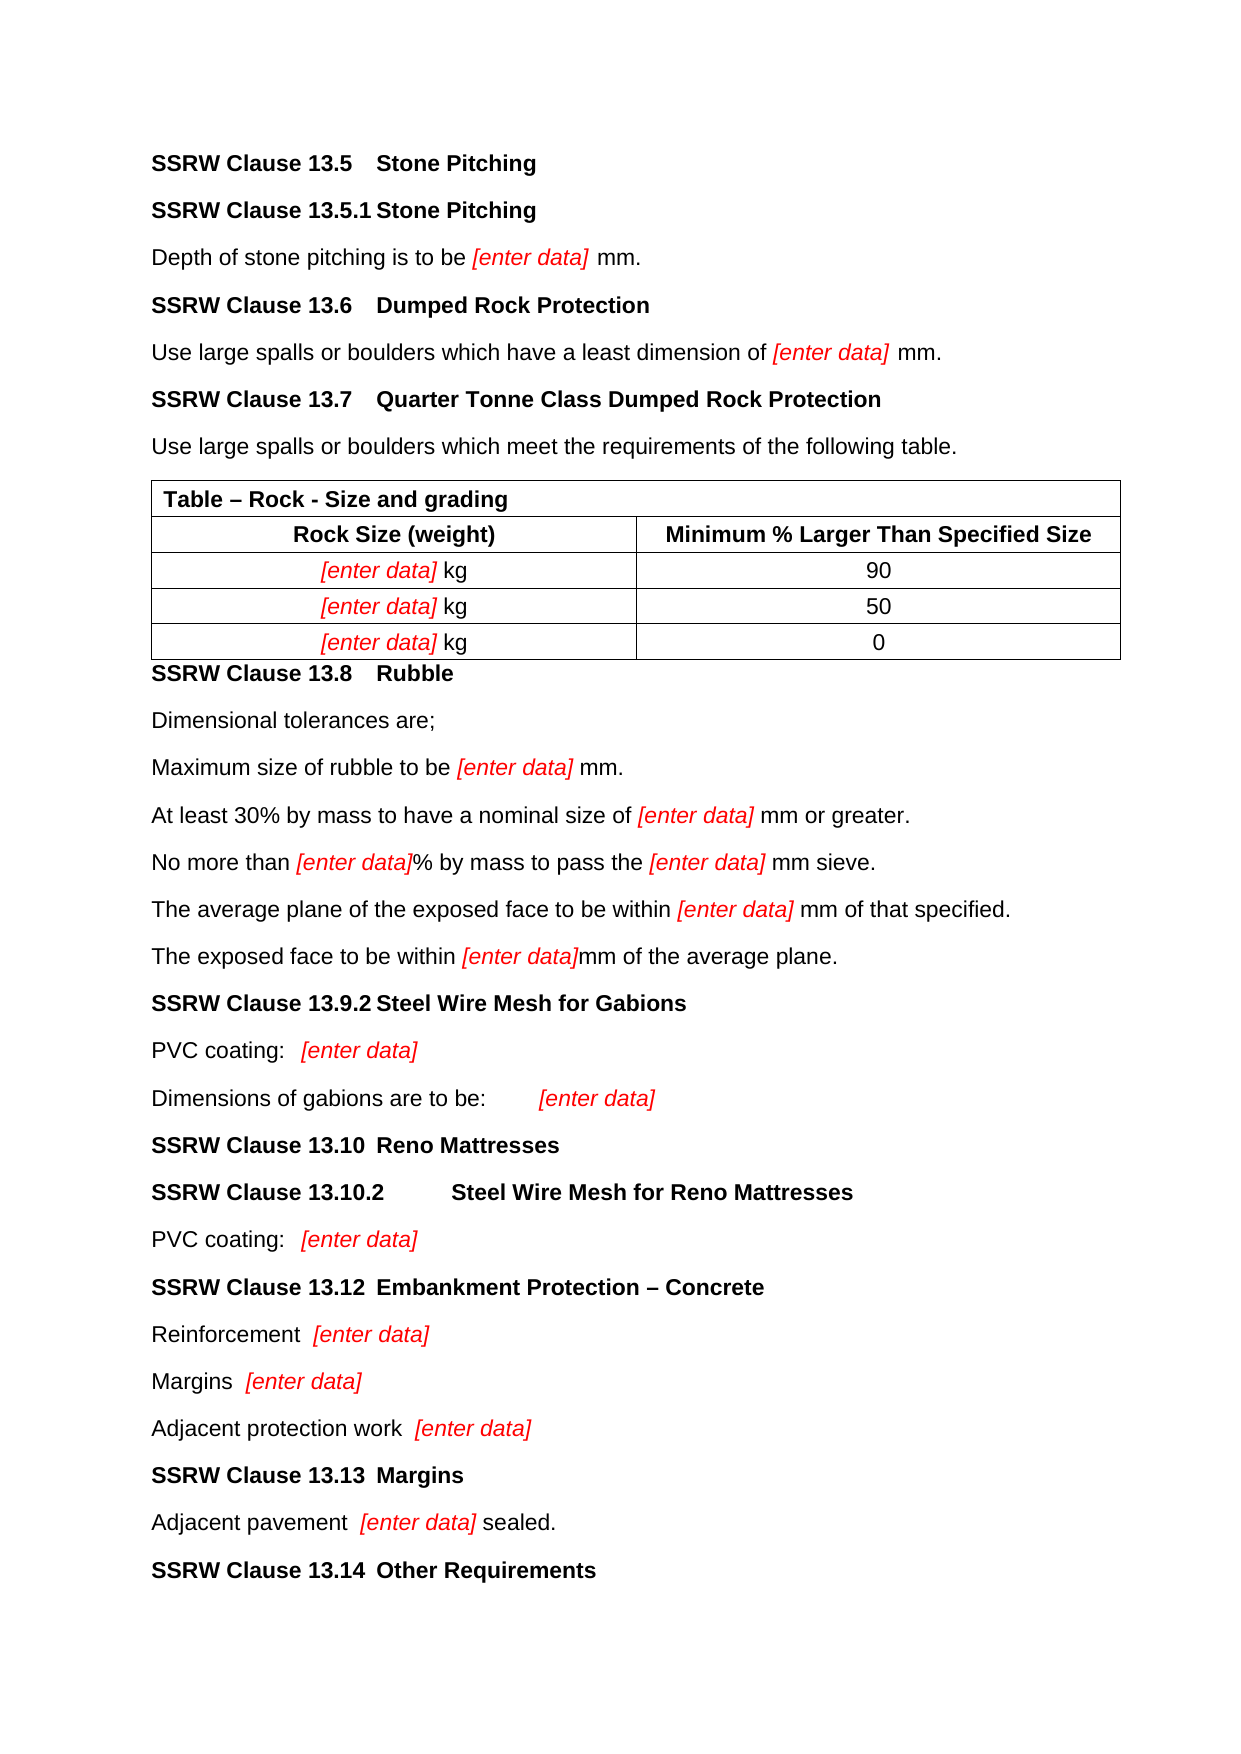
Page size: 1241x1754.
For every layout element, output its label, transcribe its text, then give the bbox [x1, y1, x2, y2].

text SSRW Clause 13.5.1 Stone Pitching [151, 197, 1120, 223]
text Reinforcement [enter data] [151, 1321, 1120, 1347]
text At least 30% by mass to have a nominal size of [enter data] mm or greater. [151, 802, 1120, 828]
text SSRW Clause 13.9.2 Steel Wire Mesh for Gabions [151, 990, 1120, 1017]
table_cell [enter data] kg [152, 624, 636, 659]
text SSRW Clause 13.12 Embankment Protection – Concrete [151, 1273, 1120, 1300]
text SSRW Clause 13.6 Dumped Rock Protection [151, 292, 1120, 318]
table_cell Minimum % Larger Than Specified Size [637, 517, 1120, 552]
table_cell [enter data] kg [152, 589, 636, 623]
text Maximum size of rubble to be [enter data] mm. [151, 754, 1120, 781]
text Use large spalls or boulders which have a least dimension of [enter data] mm. [151, 339, 1120, 365]
table_cell Rock Size (weight) [152, 517, 636, 552]
text SSRW Clause 13.5 Stone Pitching [151, 150, 1120, 176]
table_cell 90 [637, 553, 1120, 587]
text SSRW Clause 13.8 Rubble [151, 660, 1120, 686]
table_cell 0 [637, 624, 1120, 659]
text The exposed face to be within [enter data]mm of the average plane. [151, 943, 1120, 969]
text Adjacent protection work [enter data] [151, 1415, 1120, 1441]
text The average plane of the exposed face to be within [enter data] mm of that specified. [151, 896, 1120, 922]
text PVC coating: [enter data] [151, 1226, 1120, 1253]
table_cell 50 [637, 589, 1120, 623]
text Margins [enter data] [151, 1368, 1120, 1394]
text Depth of stone pitching is to be [enter data] mm. [151, 244, 1120, 271]
text Dimensions of gabions are to be: [enter data] [151, 1085, 1120, 1111]
text PVC coating: [enter data] [151, 1037, 1120, 1064]
text SSRW Clause 13.10.2 Steel Wire Mesh for Reno Mattresses [151, 1179, 1120, 1205]
text SSRW Clause 13.13 Margins [151, 1462, 1120, 1488]
text SSRW Clause 13.7 Quarter Tonne Class Dumped Rock Protection [151, 386, 1120, 412]
text SSRW Clause 13.10 Reno Mattresses [151, 1132, 1120, 1158]
text SSRW Clause 13.14 Other Requirements [151, 1557, 1120, 1583]
text Dimensional tolerances are; [151, 707, 1120, 733]
text Use large spalls or boulders which meet the requirements of the following table. [151, 433, 1120, 459]
text No more than [enter data]% by mass to pass the [enter data] mm sieve. [151, 849, 1120, 875]
table_cell [enter data] kg [152, 553, 636, 587]
text Adjacent pavement [enter data] sealed. [151, 1509, 1120, 1536]
table_header Table – Rock - Size and grading [152, 481, 1120, 516]
